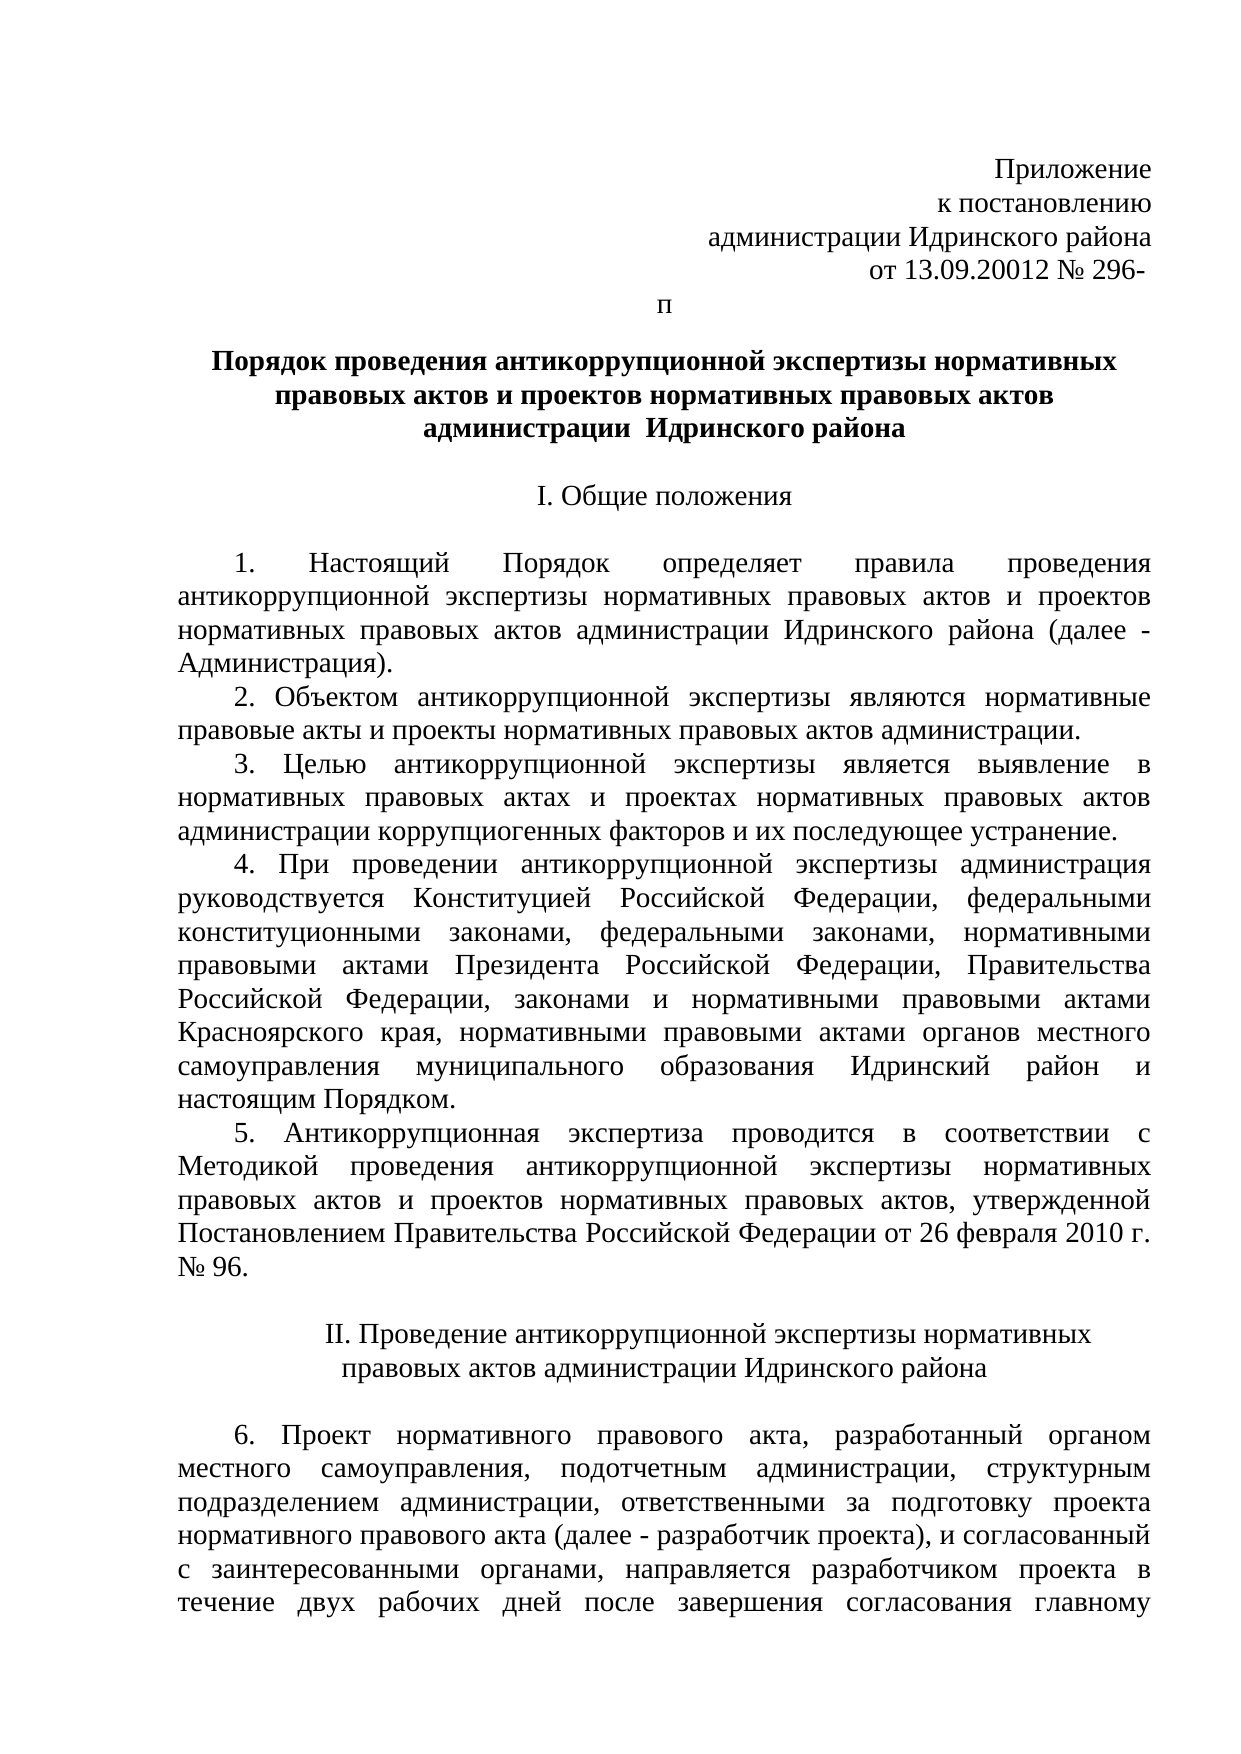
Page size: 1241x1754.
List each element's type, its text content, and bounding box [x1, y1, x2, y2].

text II. Проведение антикоррупционной экспертизы нормативных правовых актов администрации Идринского района [177, 1316, 1152, 1383]
text администрации Идринского района [177, 219, 1152, 252]
text Приложение [177, 152, 1152, 185]
title Порядок проведения антикоррупционной экспертизы нормативных правовых актов и проектов нормативных правовых актов администрации Идринского района [177, 343, 1152, 444]
text 2. Объектом антикоррупционной экспертизы являются нормативные правовые акты и проекты нормативных правовых актов администрации. [177, 679, 1152, 746]
text I. Общие положения [177, 478, 1152, 511]
text 1. Настоящий Порядок определяет правила проведения антикоррупционной экспертизы нормативных правовых актов и проектов нормативных правовых актов администрации Идринского района (далее - Администрация). [177, 545, 1152, 679]
text 4. При проведении антикоррупционной экспертизы администрация руководствуется Конституцией Российской Федерации, федеральными конституционными законами, федеральными законами, нормативными правовыми актами Президента Российской Федерации, Правительства Российской Федерации, законами и нормативными правовыми актами Красноярского края, нормативными правовыми актами органов местного самоуправления муниципального образования Идринский район и настоящим Порядком. [177, 847, 1152, 1115]
text 3. Целью антикоррупционной экспертизы является выявление в нормативных правовых актах и проектах нормативных правовых актов администрации коррупциогенных факторов и их последующее устранение. [177, 746, 1152, 847]
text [177, 1417, 1152, 1618]
text к постановлению [177, 185, 1152, 219]
text 5. Антикоррупционная экспертиза проводится в соответствии с Методикой проведения антикоррупционной экспертизы нормативных правовых актов и проектов нормативных правовых актов, утвержденной Постановлением Правительства Российской Федерации от 26 февраля . № 96. [177, 1115, 1152, 1283]
text от 13.09.20012 № 296-п [177, 252, 1152, 319]
